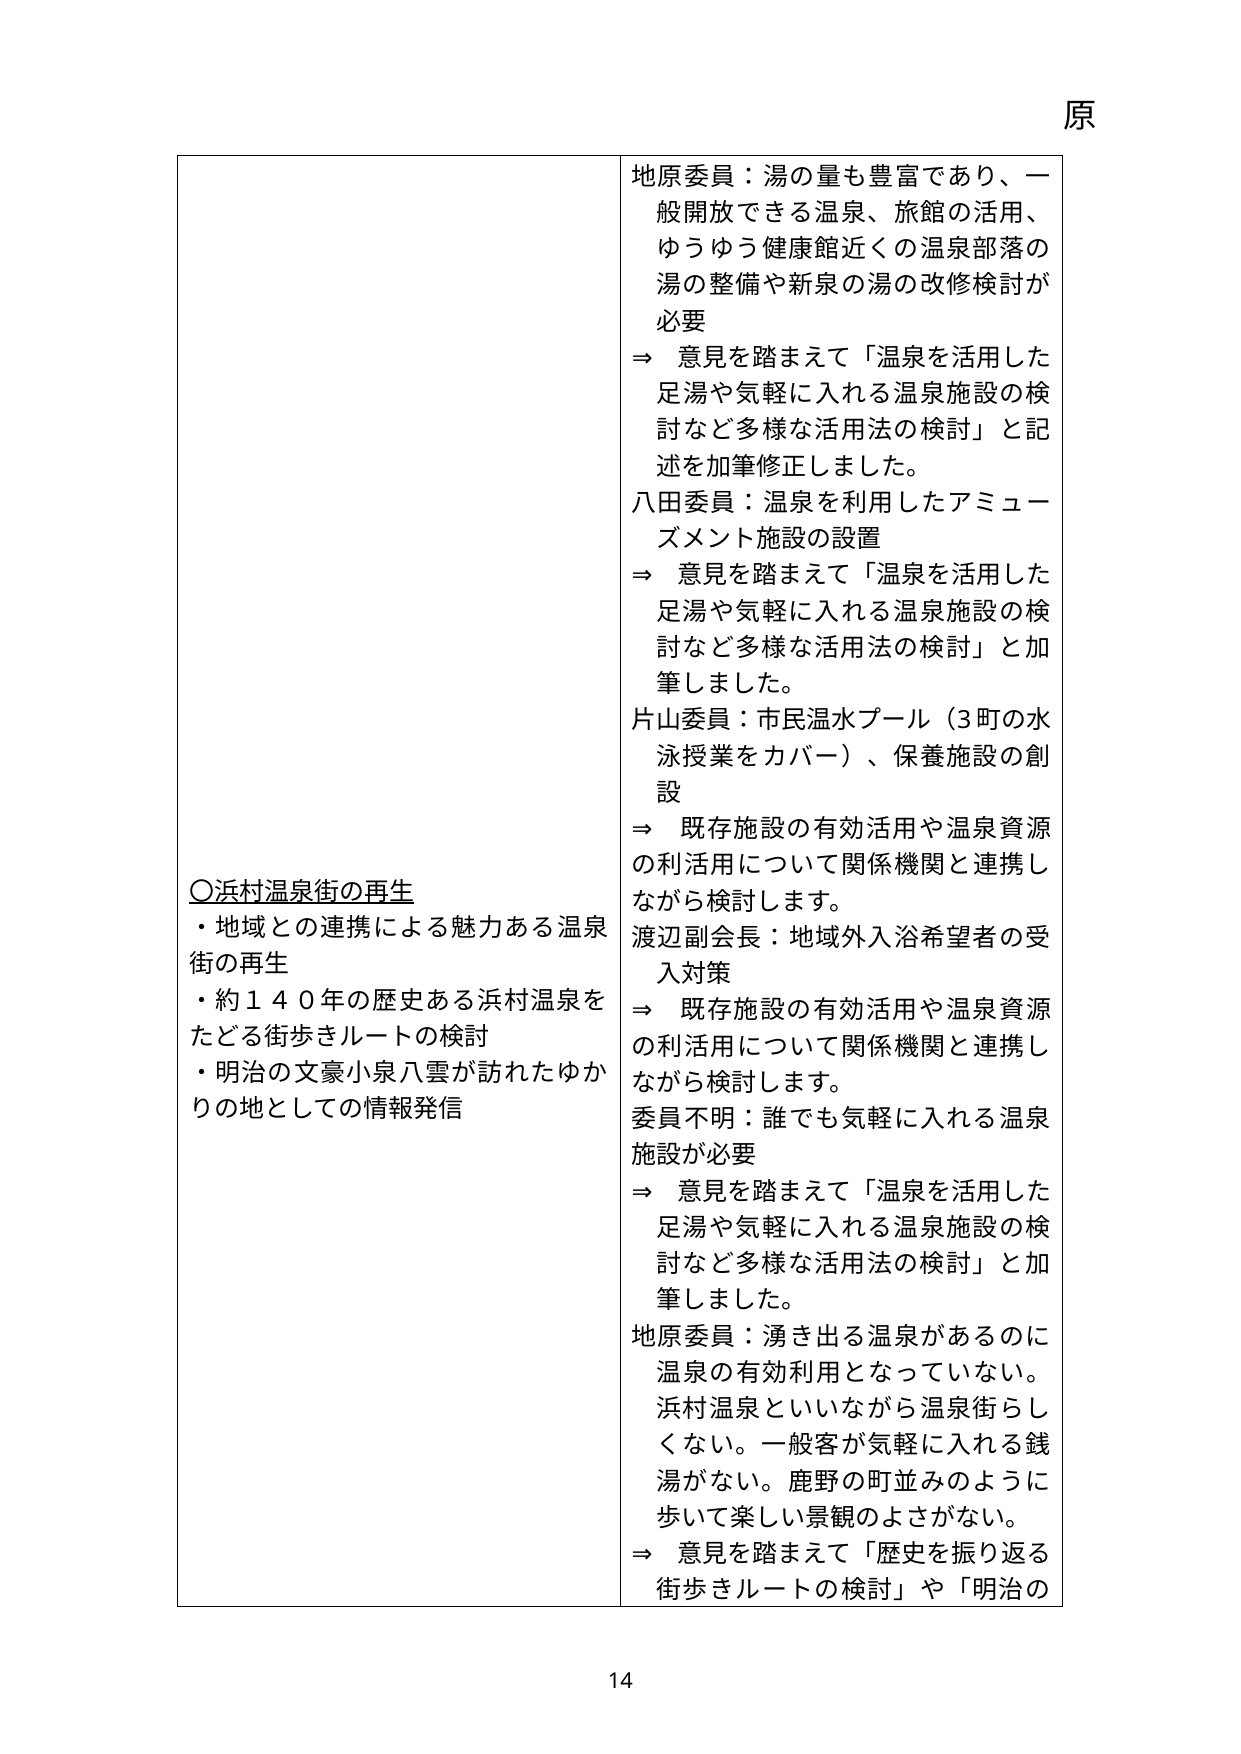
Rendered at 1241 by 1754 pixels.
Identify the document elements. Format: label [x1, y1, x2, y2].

table_cell [621, 156, 1062, 1606]
table_cell [178, 156, 620, 1606]
